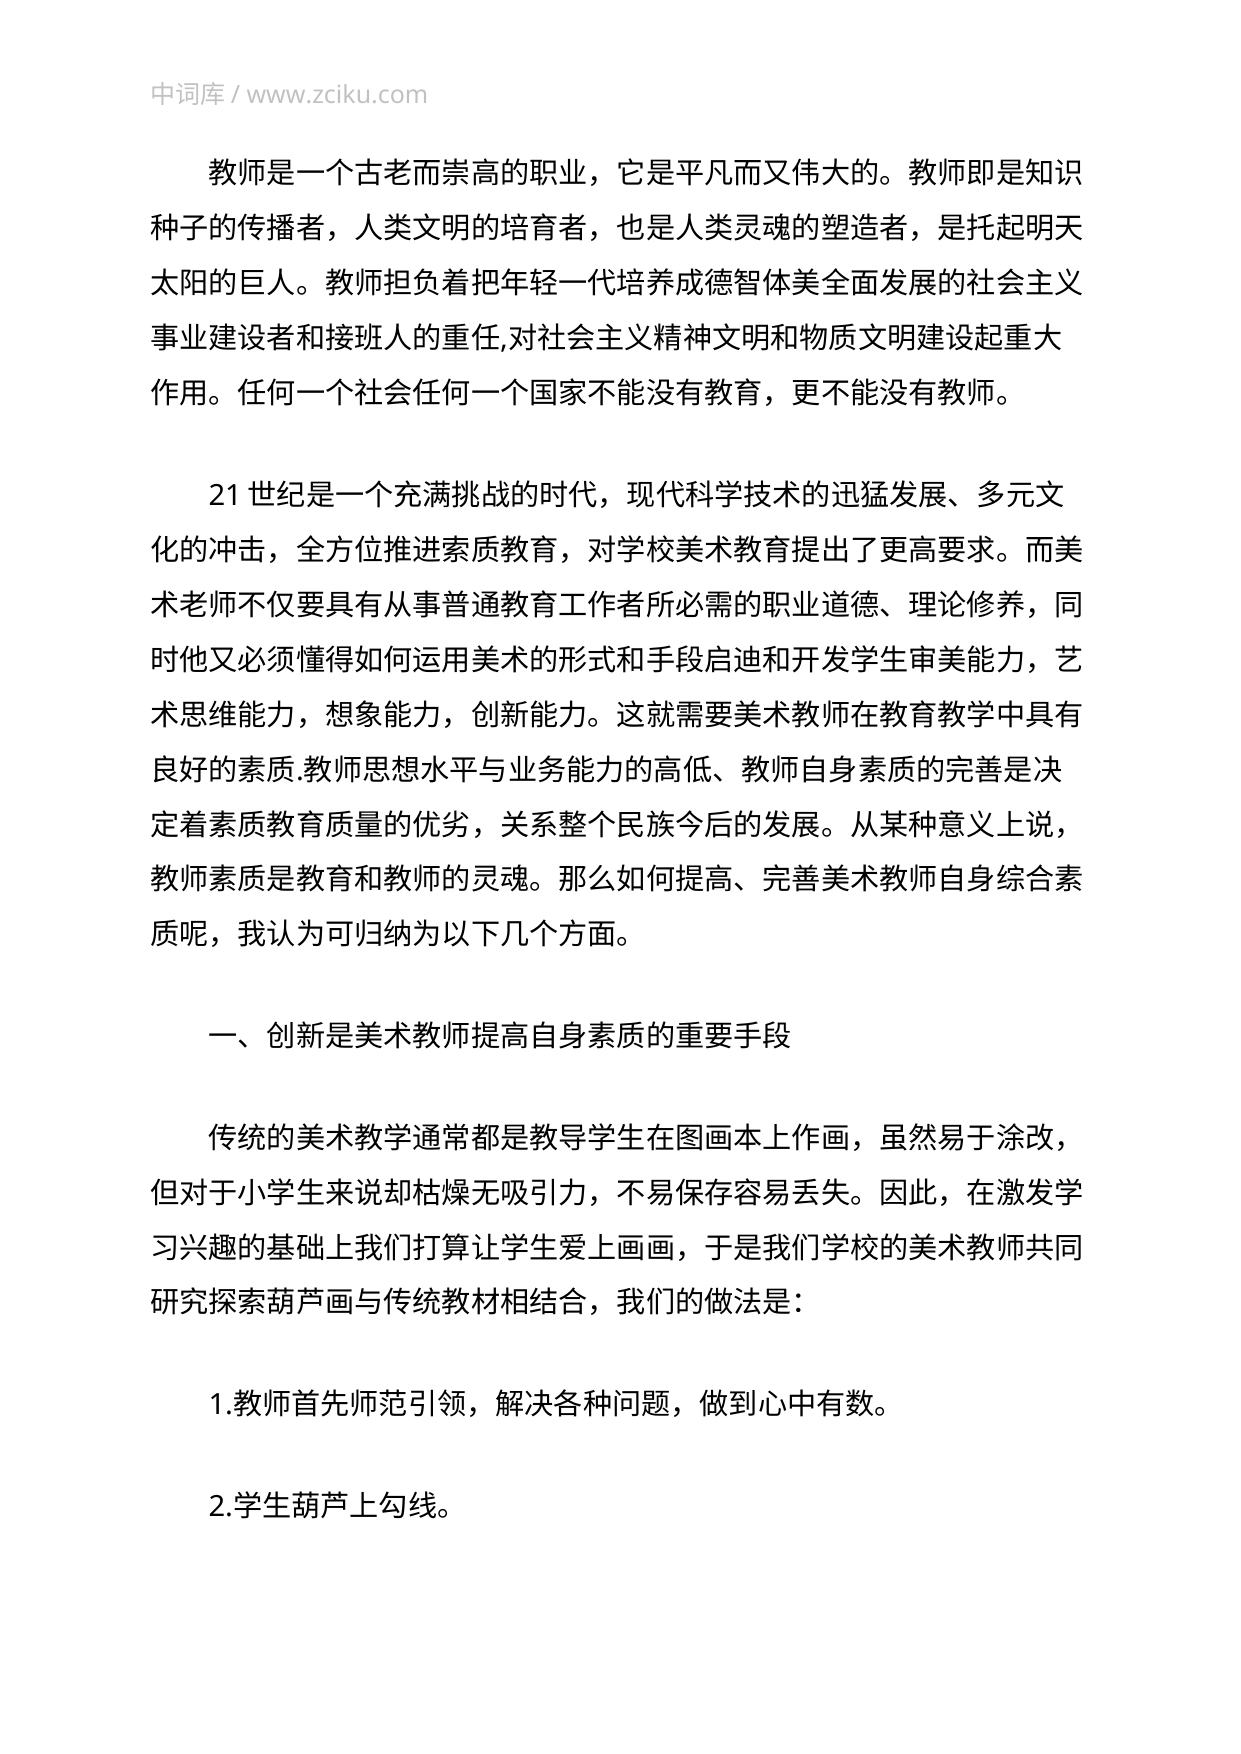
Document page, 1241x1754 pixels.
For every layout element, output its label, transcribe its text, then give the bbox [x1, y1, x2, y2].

text 教师是一个古老而崇高的职业，它是平凡而又伟大的。教师即是知识种子的传播者，人类文明的培育者，也是人类灵魂的塑造者，是托起明天太阳的巨人。教师担负着把年轻一代培养成德智体美全面发展的社会主义事业建设者和接班人的重任,对社会主义精神文明和物质文明建设起重大作用。任何一个社会任何一个国家不能没有教育，更不能没有教师。 [150, 150, 1090, 412]
text 21世纪是一个充满挑战的时代，现代科学技术的迅猛发展、多元文化的冲击，全方位推进索质教育，对学校美术教育提出了更高要求。而美术老师不仅要具有从事普通教育工作者所必需的职业道德、理论修养，同时他又必须懂得如何运用美术的形式和手段启迪和开发学生审美能力，艺术思维能力，想象能力，创新能力。这就需要美术教师在教育教学中具有良好的素质.教师思想水平与业务能力的高低、教师自身素质的完善是决定着素质教育质量的优劣，关系整个民族今后的发展。从某种意义上说，教师素质是教育和教师的灵魂。那么如何提高、完善美术教师自身综合素质呢，我认为可归纳为以下几个方面。 [150, 471, 1090, 953]
text 2.学生葫芦上勾线。 [150, 1483, 1090, 1525]
text 一、创新是美术教师提高自身素质的重要手段 [150, 1013, 1090, 1055]
text 传统的美术教学通常都是教导学生在图画本上作画，虽然易于涂改，但对于小学生来说却枯燥无吸引力，不易保存容易丢失。因此，在激发学习兴趣的基础上我们打算让学生爱上画画，于是我们学校的美术教师共同研究探索葫芦画与传统教材相结合，我们的做法是： [150, 1114, 1090, 1321]
text 1.教师首先师范引领，解决各种问题，做到心中有数。 [150, 1381, 1090, 1423]
